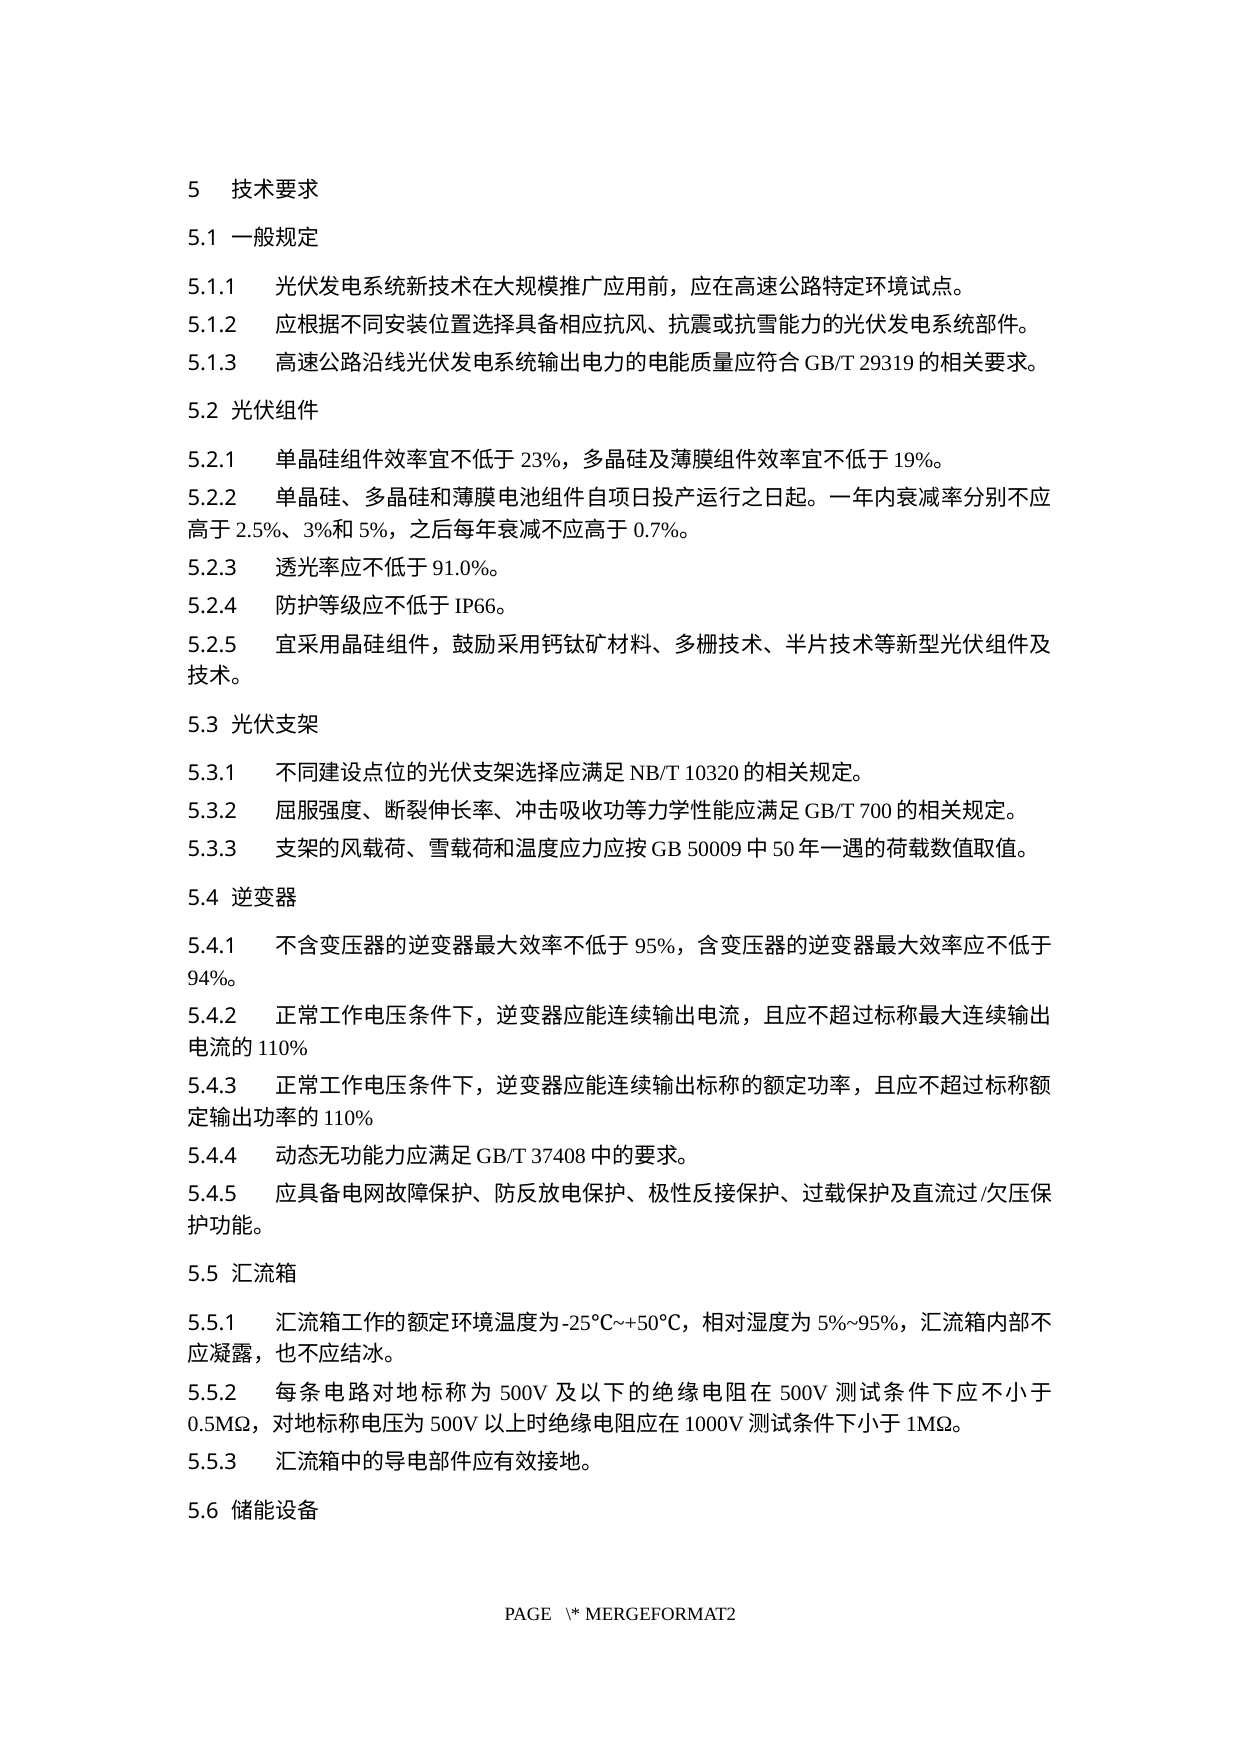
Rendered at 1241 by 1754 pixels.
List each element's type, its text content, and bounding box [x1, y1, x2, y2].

subtitle 汇流箱 [187, 1256, 1053, 1288]
list 防护等级应不低于IP66。 [187, 588, 1053, 620]
list 高速公路沿线光伏发电系统输出电力的电能质量应符合GB/T 29319的相关要求。 [187, 345, 1053, 377]
list 光伏发电系统新技术在大规模推广应用前，应在高速公路特定环境试点。 [187, 269, 1053, 301]
list 汇流箱工作的额定环境温度为-25℃~+50℃，相对湿度为5%~95%，汇流箱内部不应凝露，也不应结冰。 [187, 1304, 1053, 1368]
list 正常工作电压条件下，逆变器应能连续输出电流，且应不超过标称最大连续输出电流的110% [187, 998, 1053, 1062]
subtitle 逆变器 [187, 879, 1053, 912]
subtitle 光伏支架 [187, 706, 1053, 739]
list 正常工作电压条件下，逆变器应能连续输出标称的额定功率，且应不超过标称额定输出功率的110% [187, 1068, 1053, 1131]
list 应具备电网故障保护、防反放电保护、极性反接保护、过载保护及直流过/欠压保护功能。 [187, 1176, 1053, 1239]
list 动态无功能力应满足GB/T 37408中的要求。 [187, 1138, 1053, 1170]
list 支架的风载荷、雪载荷和温度应力应按GB 50009中50年一遇的荷载数值取值。 [187, 831, 1053, 863]
subtitle 光伏组件 [187, 393, 1053, 426]
list 应根据不同安装位置选择具备相应抗风、抗震或抗雪能力的光伏发电系统部件。 [187, 307, 1053, 339]
list 单晶硅组件效率宜不低于 23%，多晶硅及薄膜组件效率宜不低于19%。 [187, 442, 1053, 474]
list 每条电路对地标称为500V及以下的绝缘电阻在500V测试条件下应不小于0.5MΩ，对地标称电压为500V以上时绝缘电阻应在1000V测试条件下小于1MΩ‌。 [187, 1374, 1053, 1438]
subtitle 一般规定 [187, 220, 1053, 252]
list 汇流箱中的导电部件应有效接地。 [187, 1444, 1053, 1476]
list 宜采用晶硅组件，鼓励采用钙钛矿材料、多栅技术、半片技术等新型光伏组件及技术。 [187, 627, 1053, 690]
list 单晶硅、多晶硅和薄膜电池组件自项日投产运行之日起。一年内衰减率分别不应高于2.5%、3%和5%，之后每年衰减不应高于 0.7%。 [187, 480, 1053, 544]
subtitle 技术要求 [187, 171, 1053, 204]
list 透光率应不低于91.0%。 [187, 550, 1053, 582]
list 屈服强度、断裂伸长率、冲击吸收功等力学性能应满足GB/T 700的相关规定。 [187, 793, 1053, 825]
list 不含变压器的逆变器最大效率不低于95%，含变压器的逆变器最大效率应不低于94%。 [187, 928, 1053, 992]
subtitle 储能设备 [187, 1492, 1053, 1525]
list 不同建设点位的光伏支架选择应满足NB/T 10320的相关规定。 [187, 755, 1053, 787]
